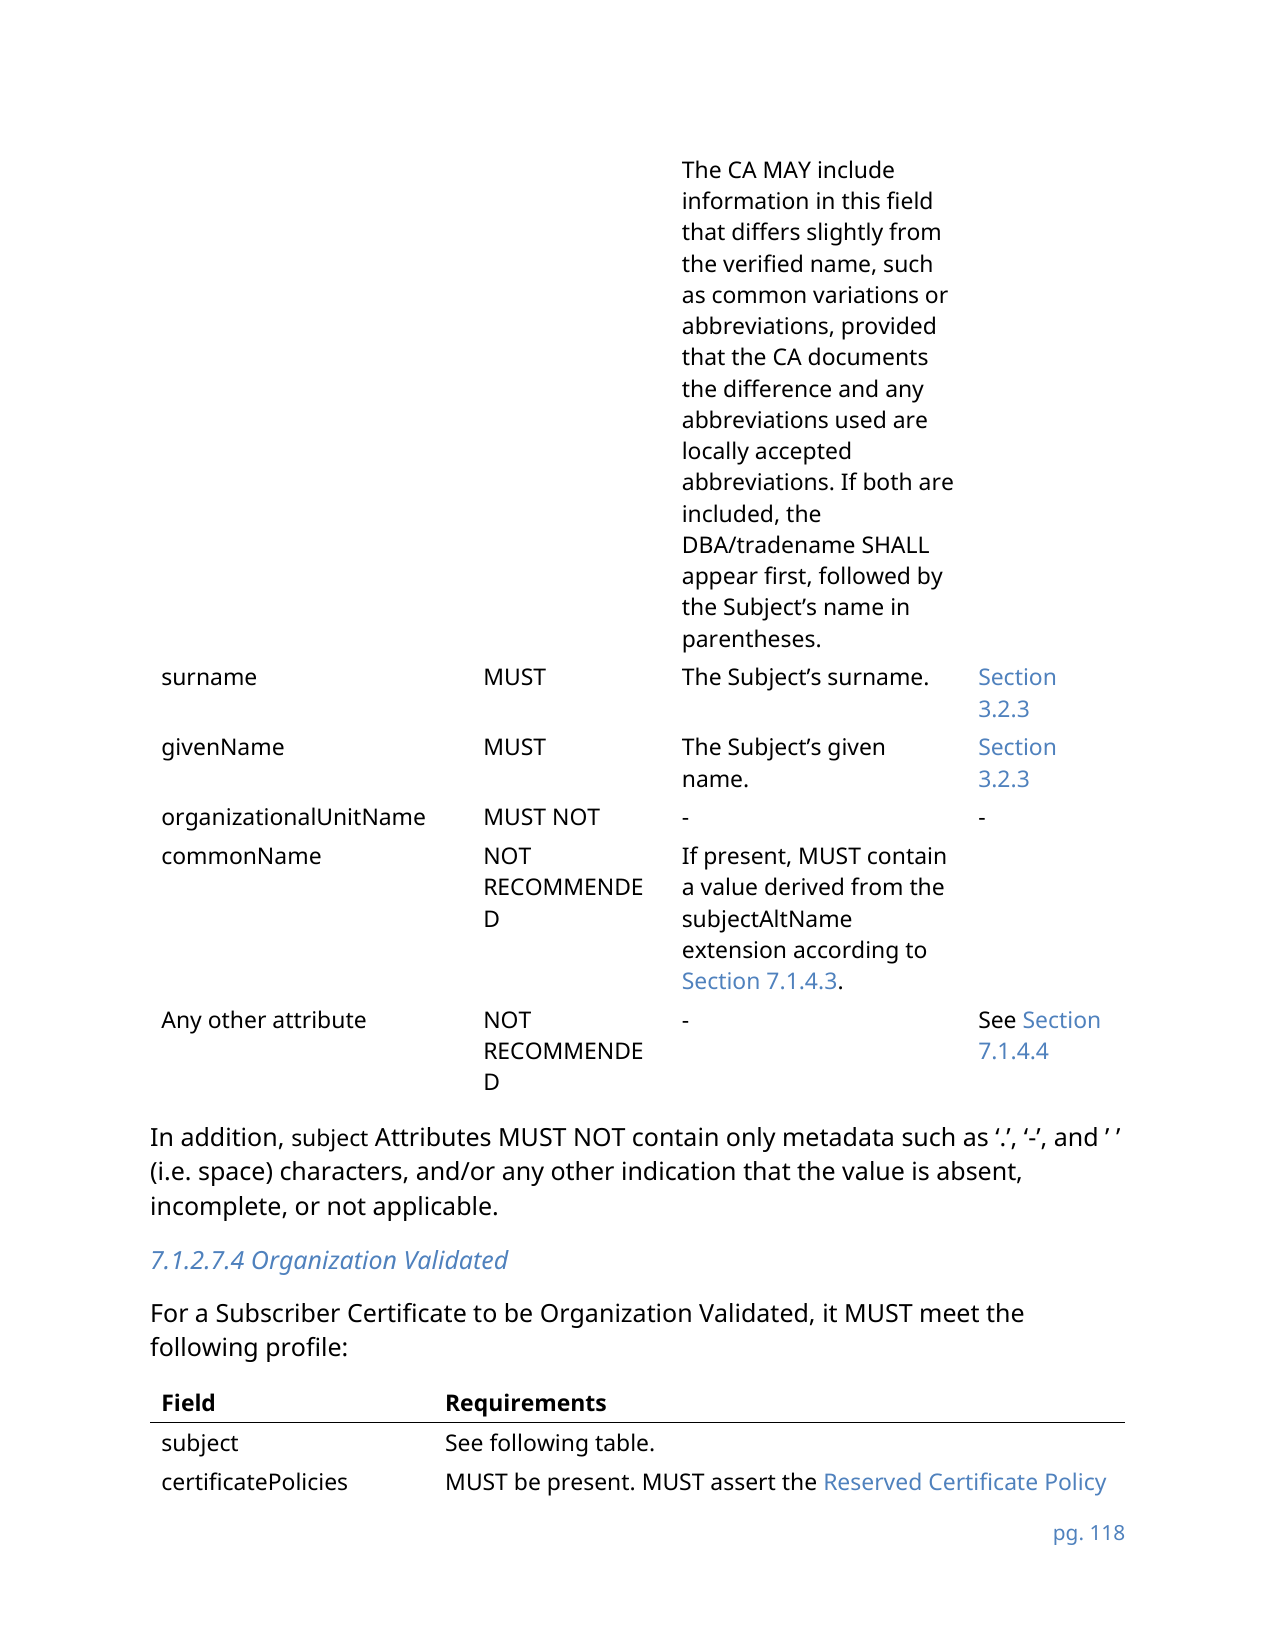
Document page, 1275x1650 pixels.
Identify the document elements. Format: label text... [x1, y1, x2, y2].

text For a Subscriber Certificate to be Organization Validated, it MUST meet the following profile: [150, 1296, 1125, 1364]
text In addition, subject Attributes MUST NOT contain only metadata such as ‘.’, ‘-’, and ’ ’ (i.e. space) characters, and/or any other indication that the value is absent, incomplete, or not applicable. [150, 1120, 1125, 1222]
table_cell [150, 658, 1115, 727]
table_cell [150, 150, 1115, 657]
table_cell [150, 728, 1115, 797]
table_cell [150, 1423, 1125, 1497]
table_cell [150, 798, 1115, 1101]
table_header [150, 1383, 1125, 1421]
subtitle 7.1.2.7.4 Organization Validated [150, 1243, 1125, 1277]
